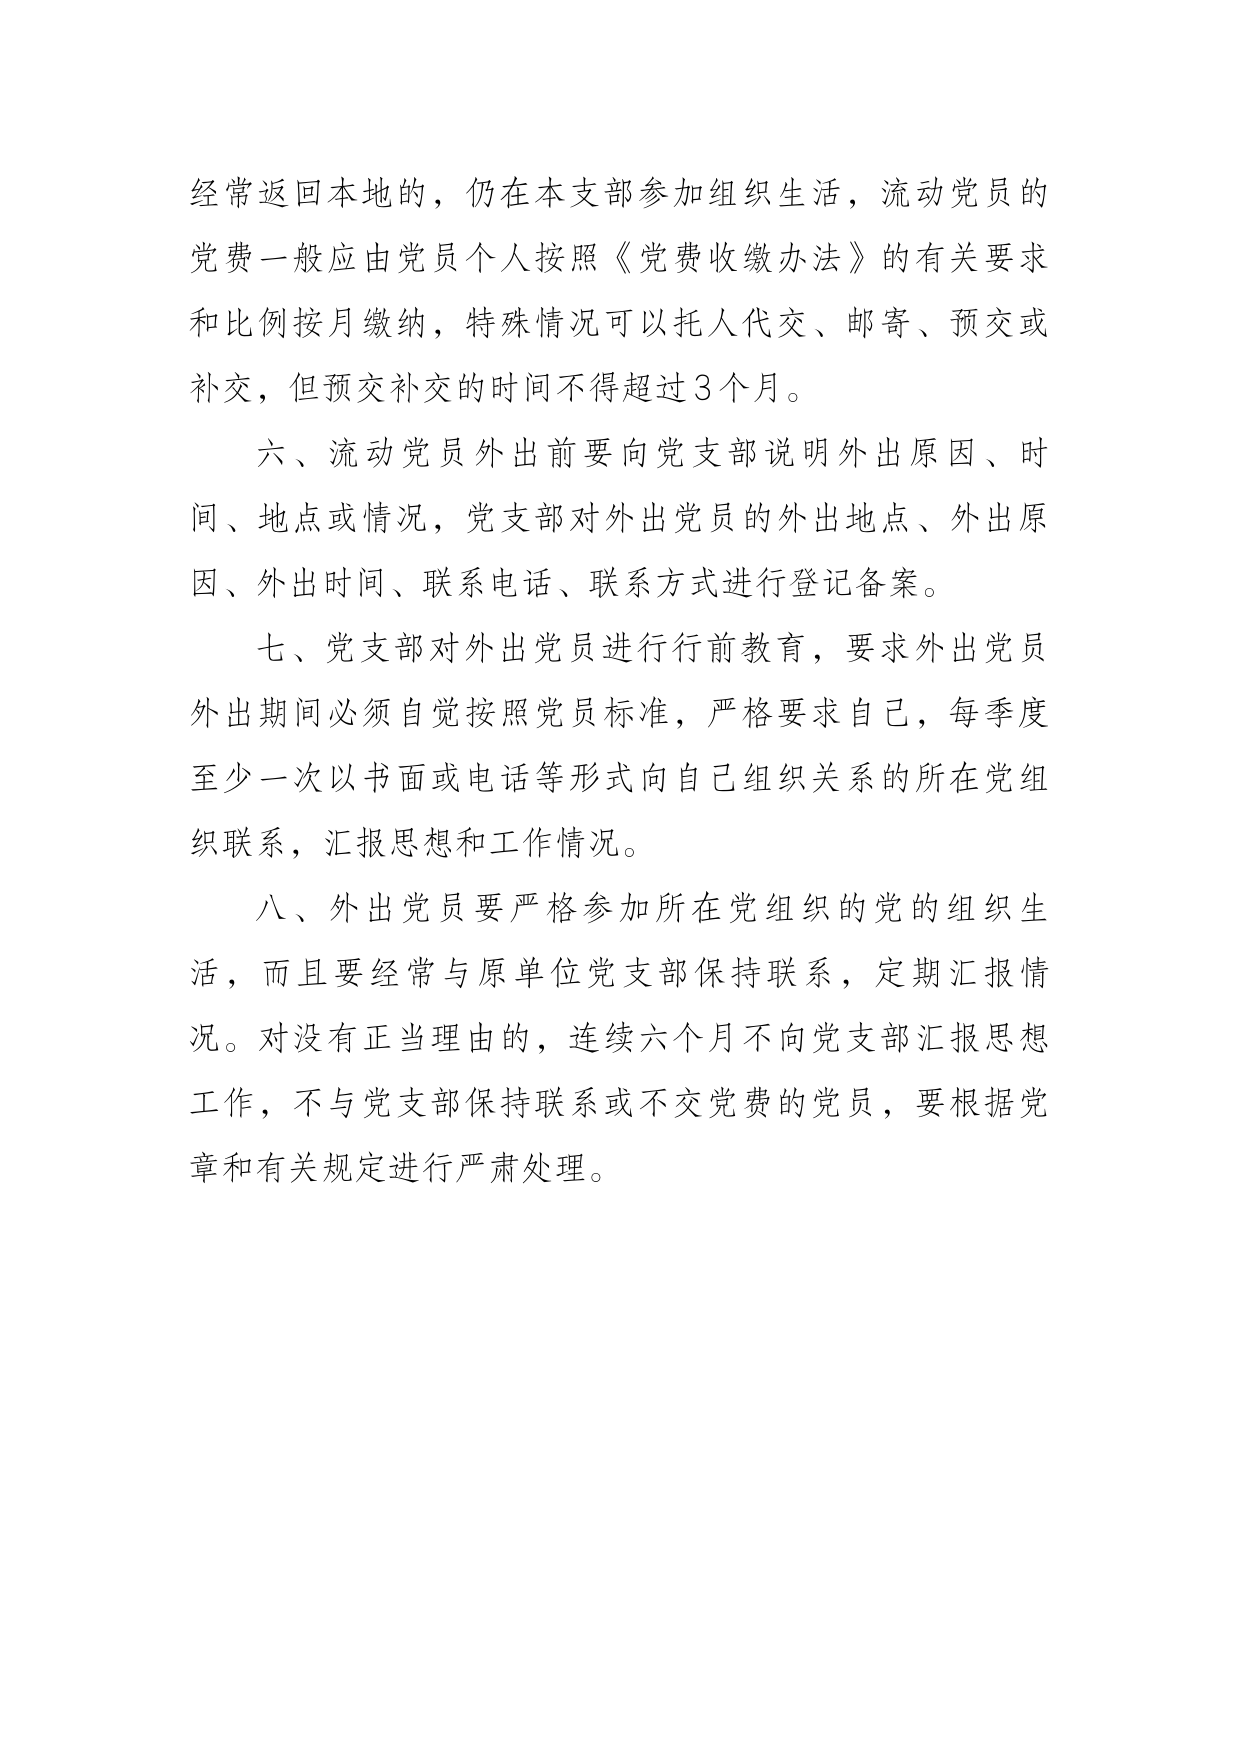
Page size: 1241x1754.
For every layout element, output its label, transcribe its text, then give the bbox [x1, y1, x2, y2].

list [187, 162, 1053, 422]
list 六、流动党员外出前要向党支部说明外出原因、时间、地点或情况，党支部对外出党员的外出地点、外出原因、外出时间、联系电话、联系方式进行登记备案。 [187, 422, 1053, 617]
list 八、外出党员要严格参加所在党组织的党的组织生活，而且要经常与原单位党支部保持联系，定期汇报情况。对没有正当理由的，连续六个月不向党支部汇报思想工作，不与党支部保持联系或不交党费的党员，要根据党章和有关规定进行严肃处理。 [187, 877, 1053, 1202]
list 七、党支部对外出党员进行行前教育，要求外出党员外出期间必须自觉按照党员标准，严格要求自己，每季度至少一次以书面或电话等形式向自己组织关系的所在党组织联系，汇报思想和工作情况。 [187, 617, 1053, 877]
